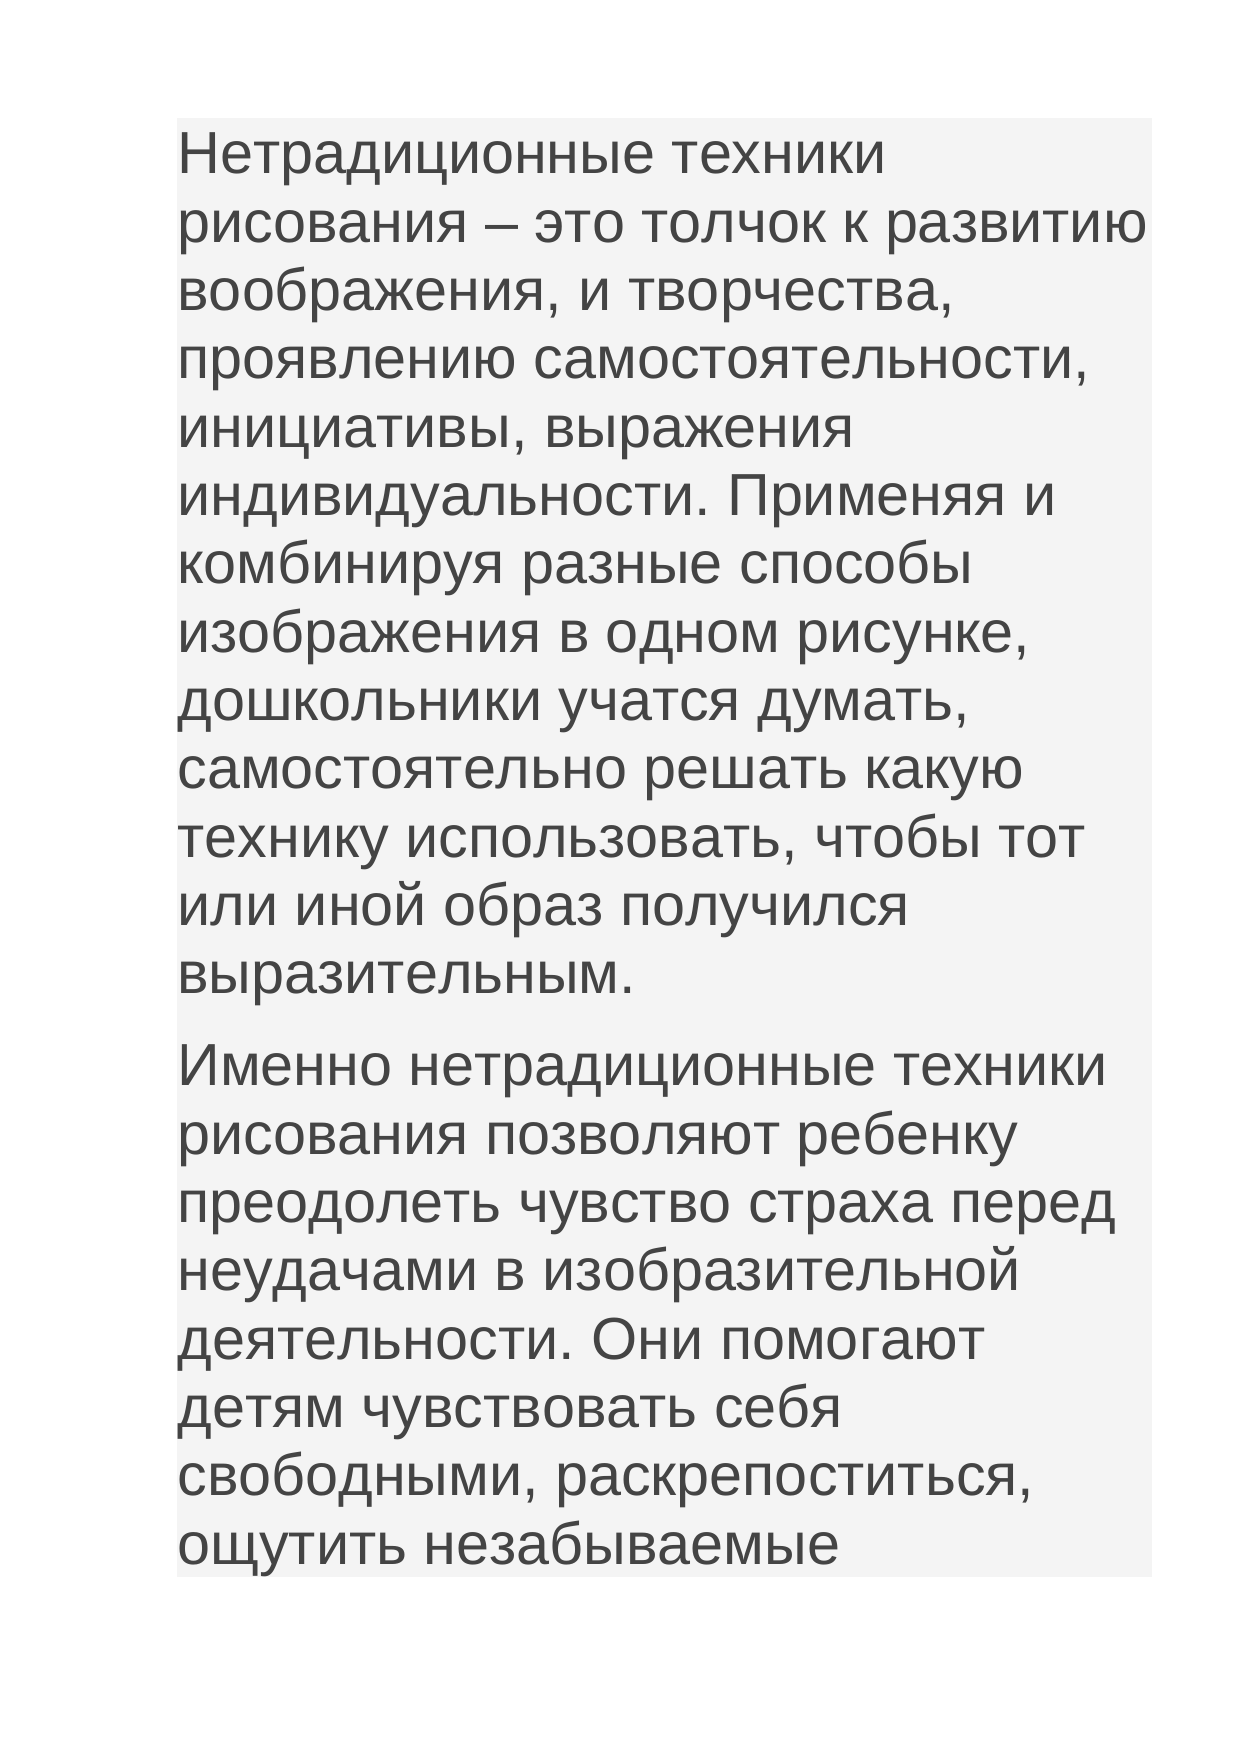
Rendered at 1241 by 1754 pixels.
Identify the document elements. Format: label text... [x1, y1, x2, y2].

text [177, 1030, 1152, 1577]
text Нетрадиционные техники рисования – это толчок к развитию воображения, и творчества, проявлению самостоятельности, инициативы, выражения индивидуальности. Применяя и комбинируя разные способы изображения в одном рисунке, дошкольники учатся думать, самостоятельно решать какую технику использовать, чтобы тот или иной образ получился выразительным. [177, 118, 1152, 1006]
